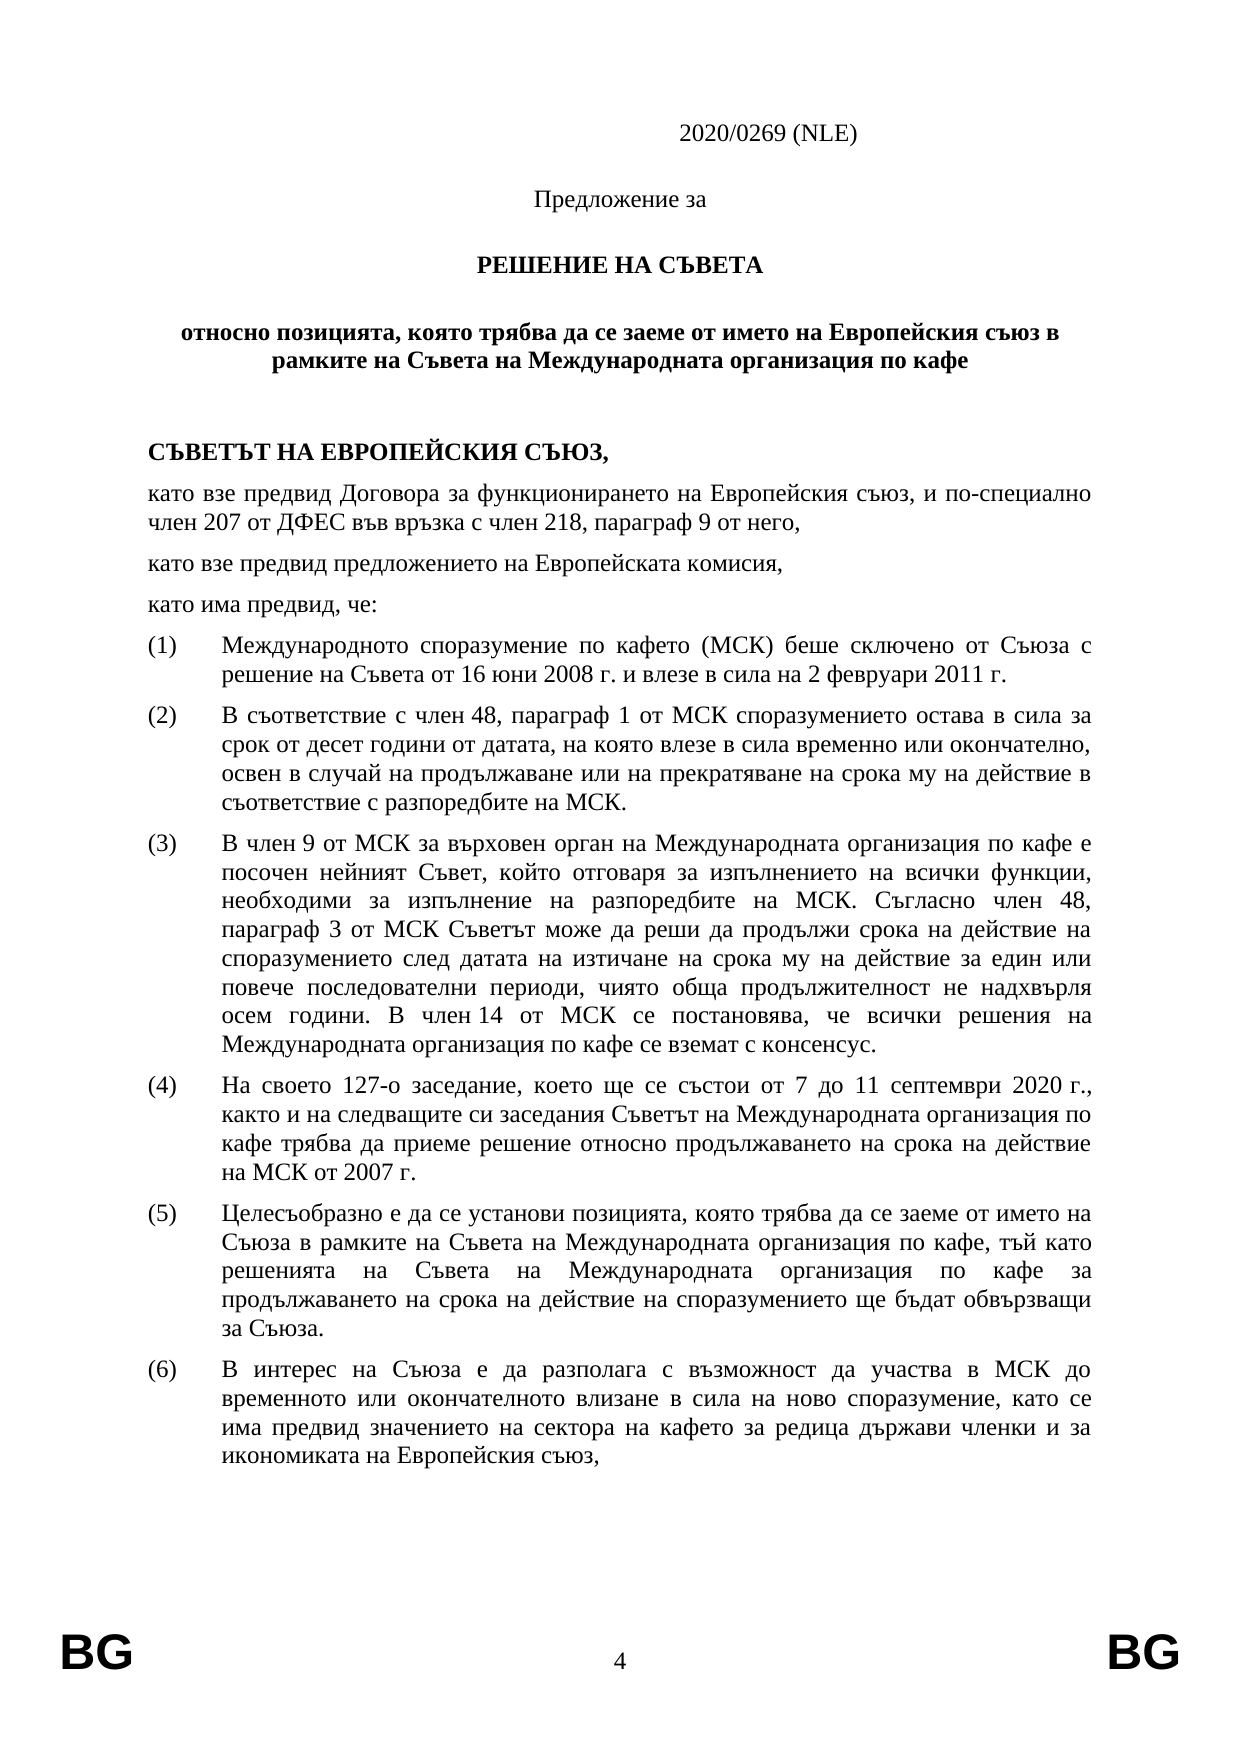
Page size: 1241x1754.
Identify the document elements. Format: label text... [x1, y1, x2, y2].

text (4) На своето 127-о заседание, което ще се състои от 7 до 11 септември 2020 г., както и на следващите си заседания Съветът на Международната организация по кафе трябва да приеме решение относно продължаването на срока на действие на МСК от 2007 г. [148, 1071, 1093, 1186]
text относно позицията, която трябва да се заеме от името на Европейския съюз в рамките на Съвета на Международната организация по кафе [148, 317, 1093, 374]
text 2020/0269 (NLE) [679, 118, 1093, 147]
text (5) Целесъобразно е да се установи позицията, която трябва да се заеме от името на Съюза в рамките на Съвета на Международната организация по кафе, тъй като решенията на Съвета на Международната организация по кафе за продължаването на срока на действие на споразумението ще бъдат обвързващи за Съюза. [148, 1198, 1093, 1342]
text като взе предвид предложението на Европейската комисия, [148, 548, 1093, 577]
text като има предвид, че: [148, 589, 1093, 618]
text (6) В интерес на Съюза е да разполага с възможност да участва в МСК до временното или окончателното влизане в сила на ново споразумение, като се има предвид значението на сектора на кафето за редица държави членки и за икономиката на Европейския съюз, [148, 1354, 1093, 1469]
text (3) В член 9 от МСК за върховен орган на Международната организация по кафе е посочен нейният Съвет, който отговаря за изпълнението на всички функции, необходими за изпълнение на разпоредбите на МСК. Съгласно член 48, параграф 3 от МСК Съветът може да реши да продължи срока на действие на споразумението след датата на изтичане на срока му на действие за един или повече последователни периоди, чиято обща продължителност не надхвърля осем години. В член 14 от МСК се постановява, че всички решения на Международната организация по кафе се вземат с консенсус. [148, 828, 1093, 1058]
text РЕШЕНИЕ НА СЪВЕТА [148, 251, 1093, 279]
text СЪВЕТЪТ НА ЕВРОПЕЙСКИЯ СЪЮЗ, [148, 437, 1093, 466]
text (2) В съответствие с член 48, параграф 1 от МСК споразумението остава в сила за срок от десет години от датата, на която влезе в сила временно или окончателно, освен в случай на продължаване или на прекратяване на срока му на действие в съответствие с разпоредбите на МСК. [148, 701, 1093, 816]
text като взе предвид Договора за функционирането на Европейския съюз, и по-специално член 207 от ДФЕС във връзка с член 218, параграф 9 от него, [148, 478, 1093, 536]
text Предложение за [148, 184, 1093, 213]
text (1) Международното споразумение по кафето (МСК) беше сключено от Съюза с решение на Съвета от 16 юни 2008 г. и влезе в сила на 2 февруари 2011 г. [148, 631, 1093, 688]
